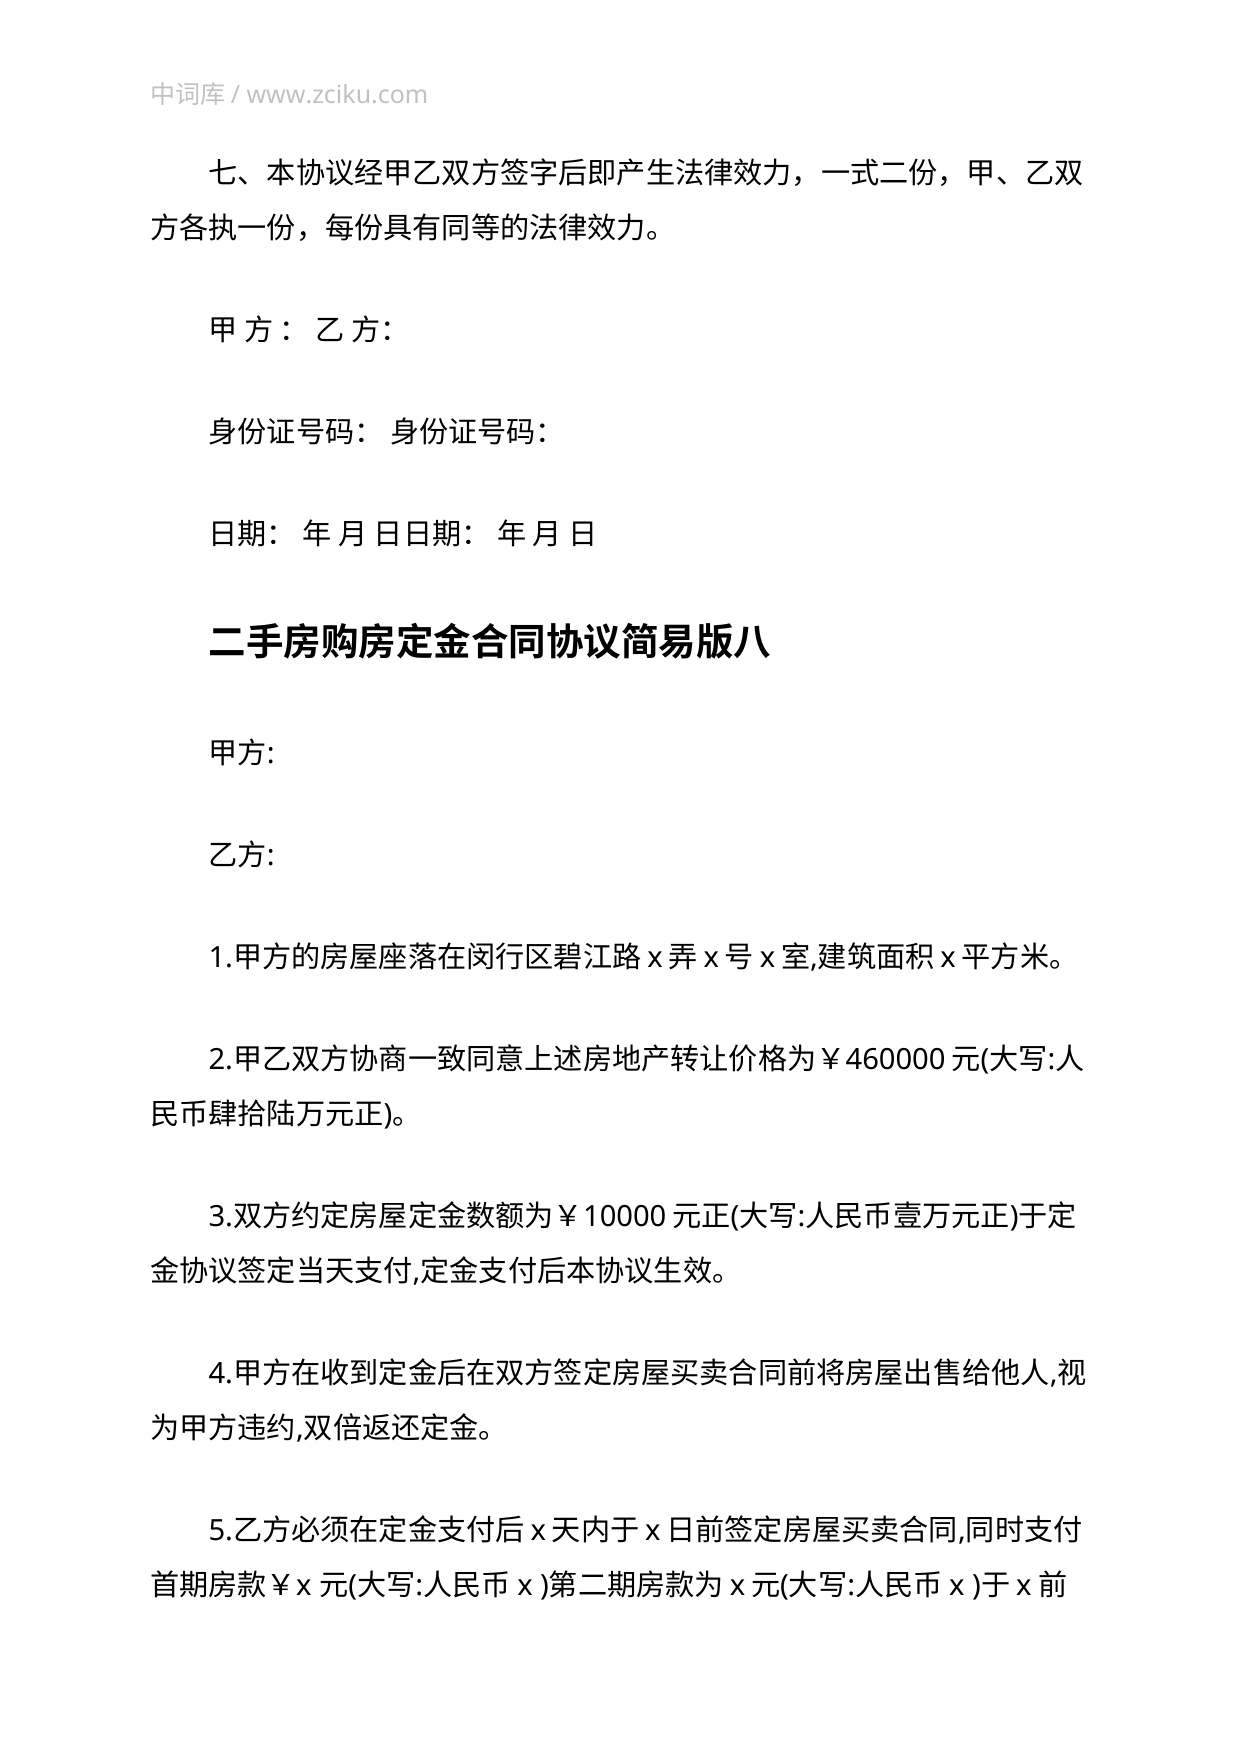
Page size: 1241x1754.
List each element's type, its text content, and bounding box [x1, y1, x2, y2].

text 甲 方 ： 乙 方： [150, 307, 1090, 349]
text 3.双方约定房屋定金数额为￥10000元正(大写:人民币壹万元正)于定金协议签定当天支付,定金支付后本协议生效。 [150, 1192, 1090, 1290]
text 二手房购房定金合同协议简易版八 [150, 612, 1090, 666]
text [150, 1506, 1090, 1604]
text 日期： 年 月 日日期： 年 月 日 [150, 510, 1090, 552]
text 乙方: [150, 831, 1090, 874]
text 身份证号码： 身份证号码： [150, 408, 1090, 451]
text 2.甲乙双方协商一致同意上述房地产转让价格为￥460000元(大写:人民币肆拾陆万元正)。 [150, 1035, 1090, 1133]
text 1.甲方的房屋座落在闵行区碧江路x弄x号x室,建筑面积x平方米。 [150, 933, 1090, 976]
text 甲方: [150, 729, 1090, 772]
text 七、本协议经甲乙双方签字后即产生法律效力，一式二份，甲、乙双方各执一份，每份具有同等的法律效力。 [150, 150, 1090, 247]
text 4.甲方在收到定金后在双方签定房屋买卖合同前将房屋出售给他人,视为甲方违约,双倍返还定金。 [150, 1349, 1090, 1447]
